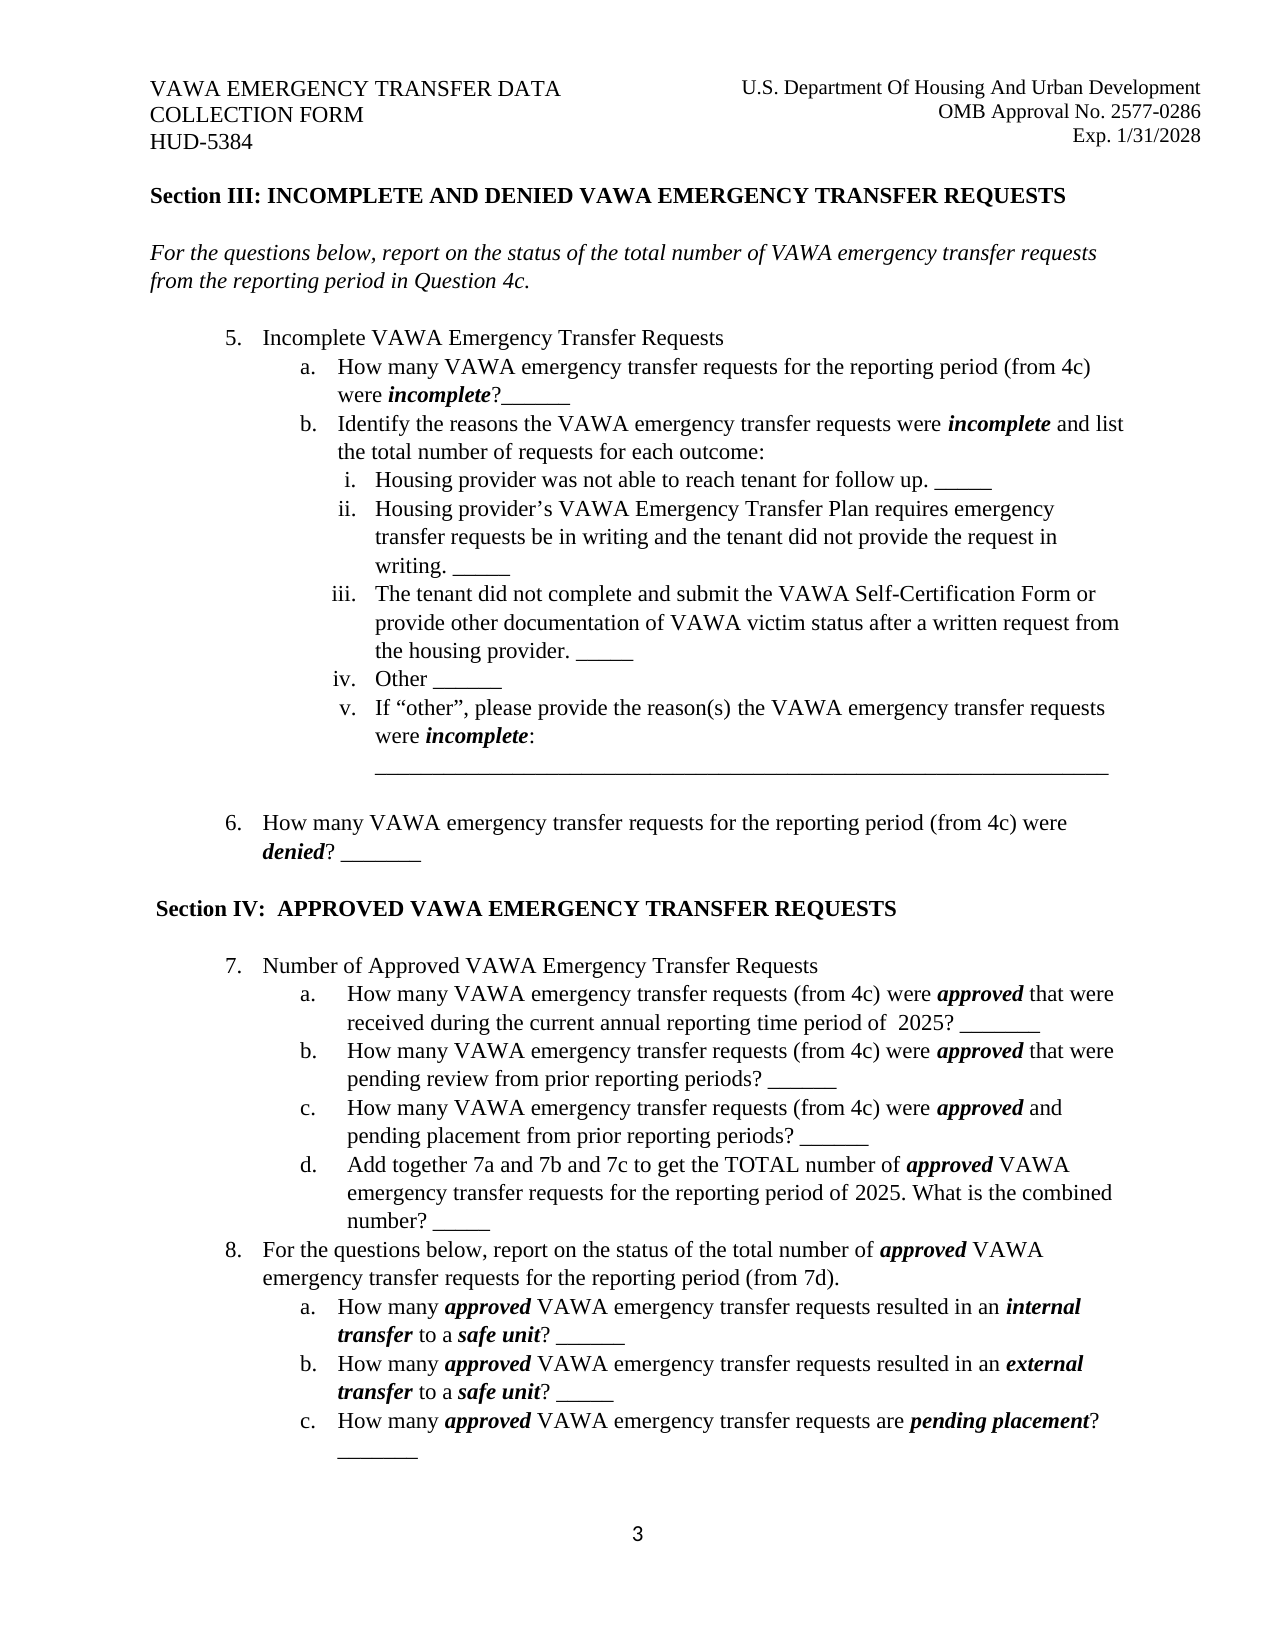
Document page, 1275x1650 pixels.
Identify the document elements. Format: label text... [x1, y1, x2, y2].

list ________________________________________________________________ [375, 751, 1125, 777]
list How many VAWA emergency transfer requests (from 4c) were approved and pending placement from prior reporting periods? ______ [300, 1094, 1125, 1149]
list Identify the reasons the VAWA emergency transfer requests were incomplete and list the total number of requests for each outcome: [300, 409, 1125, 464]
list How many VAWA emergency transfer requests (from 4c) were approved that were received during the current annual reporting time period of 2025? _______ [300, 980, 1125, 1035]
list Incomplete VAWA Emergency Transfer Requests [225, 324, 1125, 351]
list Other ______ [356, 666, 1125, 692]
list How many VAWA emergency transfer requests for the reporting period (from 4c) were incomplete?______ [300, 353, 1125, 407]
list If “other”, please provide the reason(s) the VAWA emergency transfer requests were incomplete: [356, 694, 1125, 749]
text Section IV: APPROVED VAWA EMERGENCY TRANSFER REQUESTS [150, 866, 1125, 921]
list How many VAWA emergency transfer requests (from 4c) were approved that were pending review from prior reporting periods? ______ [300, 1037, 1125, 1092]
list How many approved VAWA emergency transfer requests are pending placement?_______ [300, 1407, 1125, 1461]
list For the questions below, report on the status of the total number of approved VAWA emergency transfer requests for the reporting period (from 7d). [225, 1236, 1125, 1291]
text For the questions below, report on the status of the total number of VAWA emergency transfer requests from the reporting period in Question 4c. [150, 239, 1125, 294]
text Section III: INCOMPLETE AND DENIED VAWA EMERGENCY TRANSFER REQUESTS [150, 182, 1125, 208]
list How many VAWA emergency transfer requests for the reporting period (from 4c) were denied? _______ [225, 809, 1125, 864]
list Housing provider’s VAWA Emergency Transfer Plan requires emergency transfer requests be in writing and the tenant did not provide the request in writing. _____ [356, 495, 1125, 578]
list Add together 7a and 7b and 7c to get the TOTAL number of approved VAWA emergency transfer requests for the reporting period of 2025. What is the combined number? _____ [300, 1151, 1125, 1234]
list Housing provider was not able to reach tenant for follow up. _____ [356, 466, 1125, 493]
list How many approved VAWA emergency transfer requests resulted in an internal transfer to a safe unit? ______ [300, 1293, 1125, 1348]
list Number of Approved VAWA Emergency Transfer Requests [225, 952, 1125, 978]
list How many approved VAWA emergency transfer requests resulted in an external transfer to a safe unit? _____ [300, 1350, 1125, 1404]
list The tenant did not complete and submit the VAWA Self-Certification Form or provide other documentation of VAWA victim status after a written request from the housing provider. _____ [356, 580, 1125, 663]
